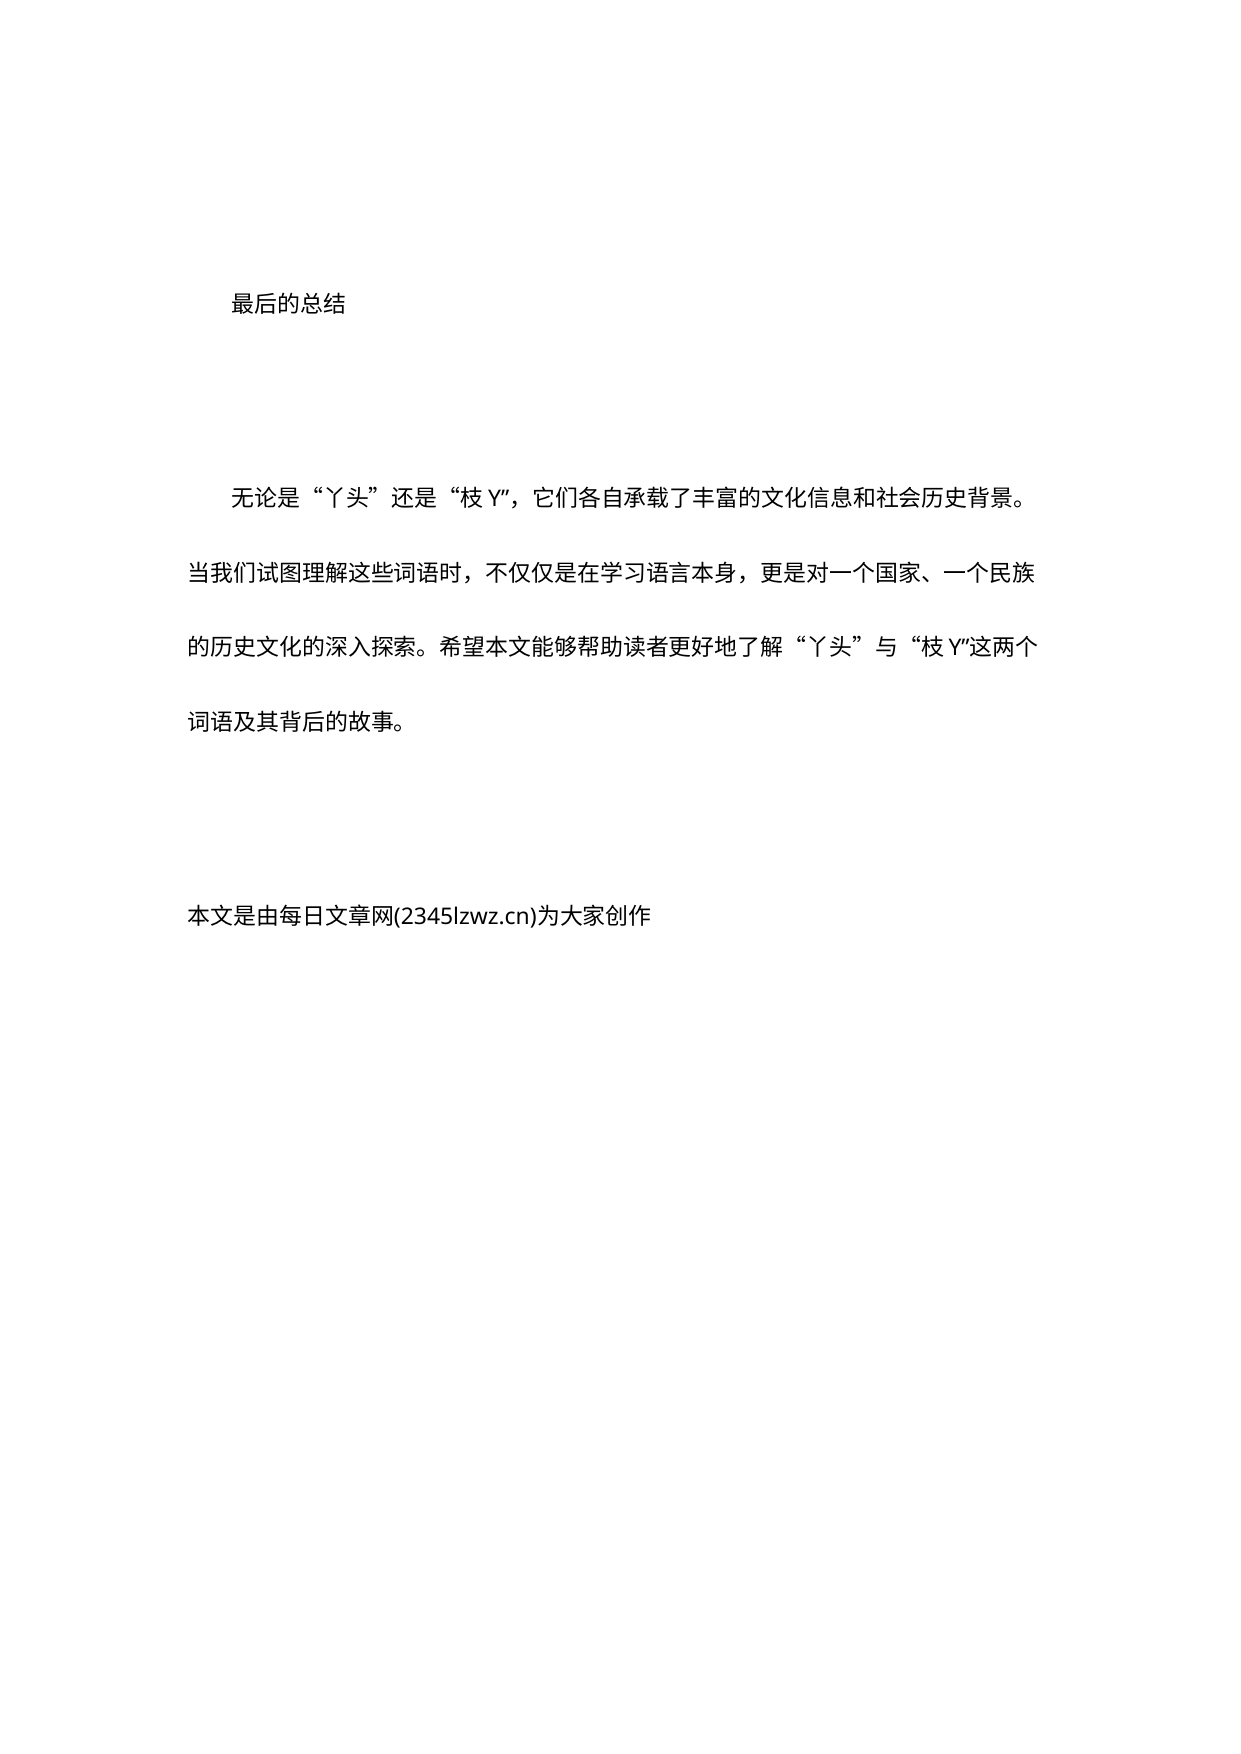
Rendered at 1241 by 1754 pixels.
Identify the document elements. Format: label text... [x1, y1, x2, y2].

text 无论是“丫头”还是“枝Y”，它们各自承载了丰富的文化信息和社会历史背景。当我们试图理解这些词语时，不仅仅是在学习语言本身，更是对一个国家、一个民族的历史文化的深入探索。希望本文能够帮助读者更好地了解“丫头”与“枝Y”这两个词语及其背后的故事。 [187, 464, 1053, 753]
text 本文是由每日文章网(2345lzwz.cn)为大家创作 [187, 882, 1053, 947]
text 最后的总结 [187, 270, 1053, 335]
